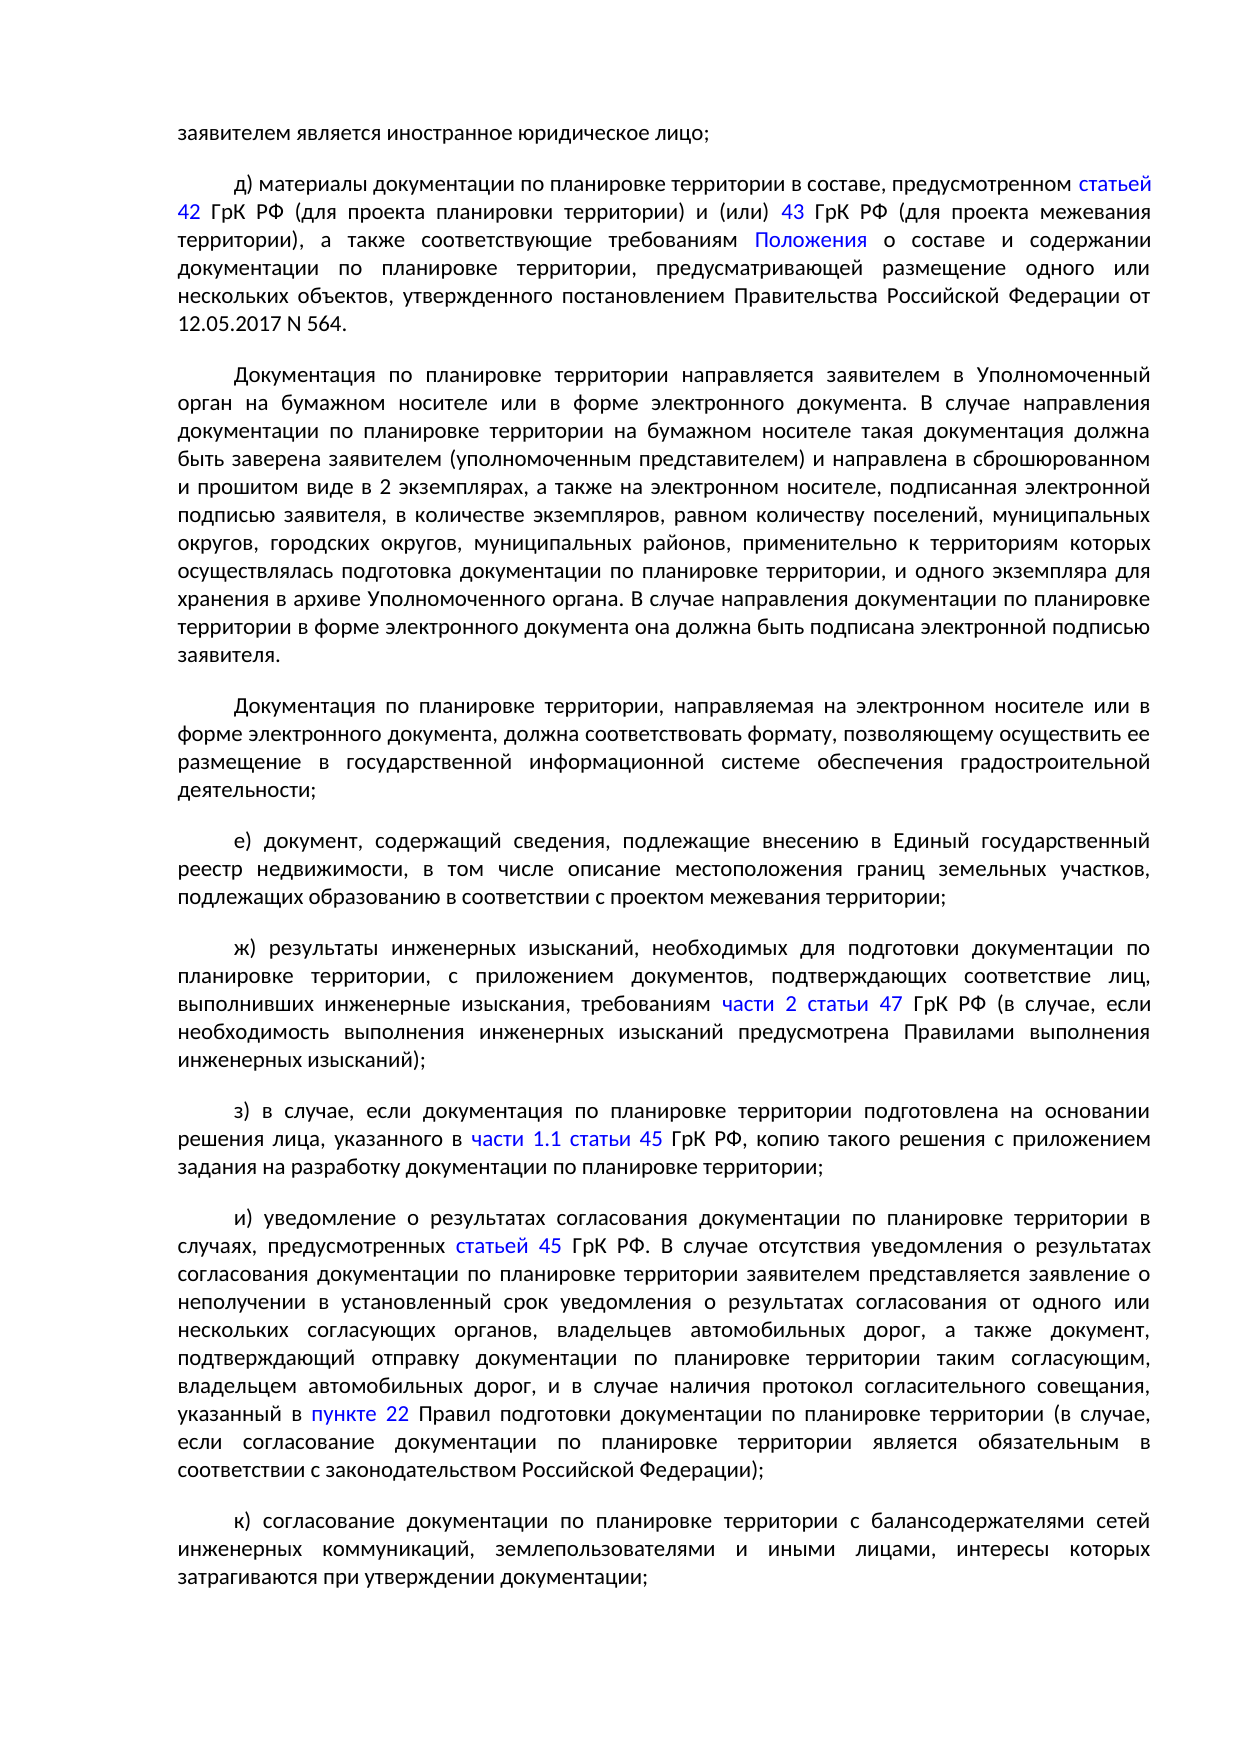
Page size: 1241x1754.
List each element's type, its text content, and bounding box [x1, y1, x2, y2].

text к) согласование документации по планировке территории с балансодержателями сетей инженерных коммуникаций, землепользователями и иными лицами, интересы которых затрагиваются при утверждении документации; [177, 1506, 1152, 1590]
text д) материалы документации по планировке территории в составе, предусмотренном статьей 42 ГрК РФ (для проекта планировки территории) и (или) 43 ГрК РФ (для проекта межевания территории), а также соответствующие требованиям Положения о составе и содержании документации по планировке территории, предусматривающей размещение одного или нескольких объектов, утвержденного постановлением Правительства Российской Федерации от 12.05.2017 N 564. [177, 169, 1152, 337]
text Документация по планировке территории направляется заявителем в Уполномоченный орган на бумажном носителе или в форме электронного документа. В случае направления документации по планировке территории на бумажном носителе такая документация должна быть заверена заявителем (уполномоченным представителем) и направлена в сброшюрованном и прошитом виде в 2 экземплярах, а также на электронном носителе, подписанная электронной подписью заявителя, в количестве экземпляров, равном количеству поселений, муниципальных округов, городских округов, муниципальных районов, применительно к территориям которых осуществлялась подготовка документации по планировке территории, и одного экземпляра для хранения в архиве Уполномоченного органа. В случае направления документации по планировке территории в форме электронного документа она должна быть подписана электронной подписью заявителя. [177, 360, 1152, 668]
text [177, 118, 1152, 146]
text ж) результаты инженерных изысканий, необходимых для подготовки документации по планировке территории, с приложением документов, подтверждающих соответствие лиц, выполнивших инженерные изыскания, требованиям части 2 статьи 47 ГрК РФ (в случае, если необходимость выполнения инженерных изысканий предусмотрена Правилами выполнения инженерных изысканий); [177, 933, 1152, 1073]
text и) уведомление о результатах согласования документации по планировке территории в случаях, предусмотренных статьей 45 ГрК РФ. В случае отсутствия уведомления о результатах согласования документации по планировке территории заявителем представляется заявление о неполучении в установленный срок уведомления о результатах согласования от одного или нескольких согласующих органов, владельцев автомобильных дорог, а также документ, подтверждающий отправку документации по планировке территории таким согласующим, владельцем автомобильных дорог, и в случае наличия протокол согласительного совещания, указанный в пункте 22 Правил подготовки документации по планировке территории (в случае, если согласование документации по планировке территории является обязательным в соответствии с законодательством Российской Федерации); [177, 1203, 1152, 1483]
text Документация по планировке территории, направляемая на электронном носителе или в форме электронного документа, должна соответствовать формату, позволяющему осуществить ее размещение в государственной информационной системе обеспечения градостроительной деятельности; [177, 691, 1152, 803]
text з) в случае, если документация по планировке территории подготовлена на основании решения лица, указанного в части 1.1 статьи 45 ГрК РФ, копию такого решения с приложением задания на разработку документации по планировке территории; [177, 1096, 1152, 1180]
text е) документ, содержащий сведения, подлежащие внесению в Единый государственный реестр недвижимости, в том числе описание местоположения границ земельных участков, подлежащих образованию в соответствии с проектом межевания территории; [177, 826, 1152, 910]
